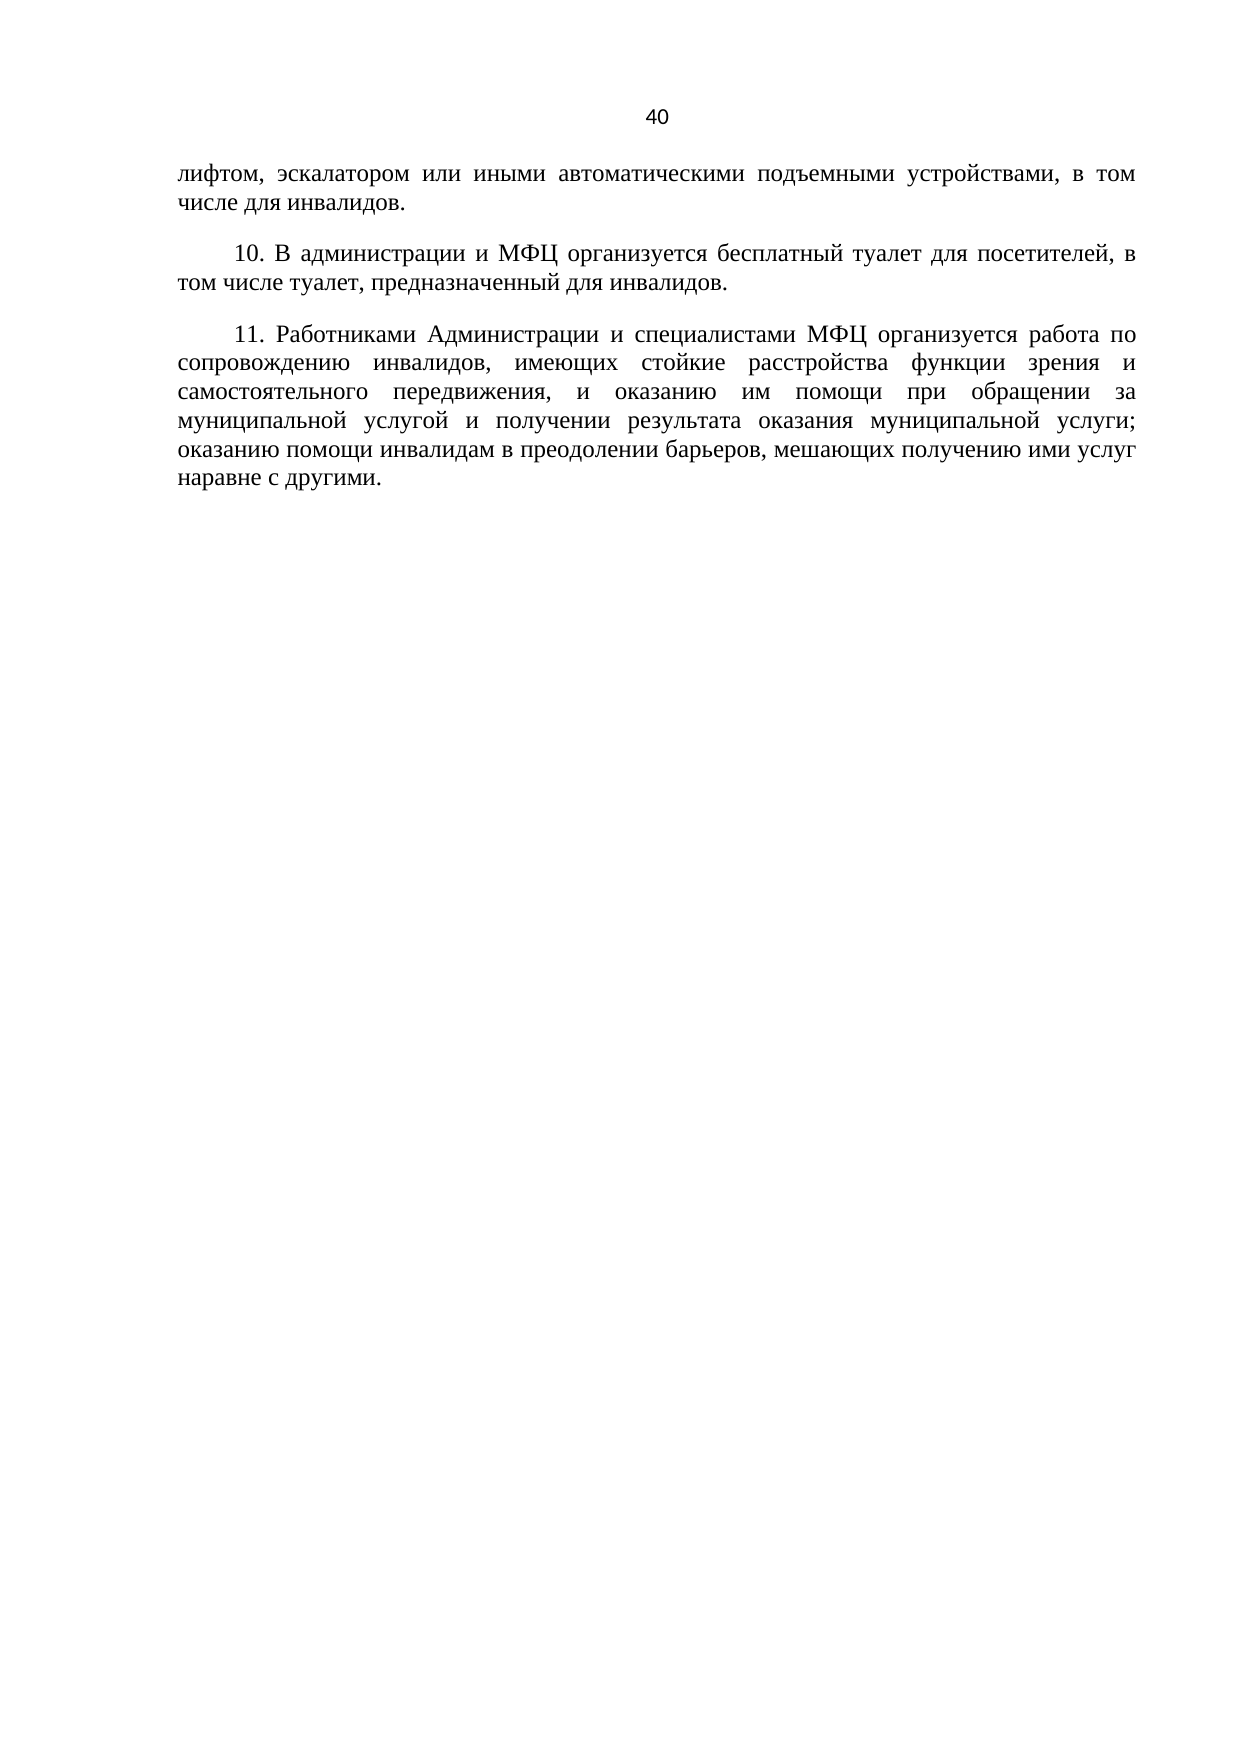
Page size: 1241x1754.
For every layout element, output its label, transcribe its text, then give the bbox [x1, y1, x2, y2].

text 10. В администрации и МФЦ организуется бесплатный туалет для посетителей, в том числе туалет, предназначенный для инвалидов. [177, 238, 1137, 296]
text 11. Работниками Администрации и специалистами МФЦ организуется работа по сопровождению инвалидов, имеющих стойкие расстройства функции зрения и самостоятельного передвижения, и оказанию им помощи при обращении за муниципальной услугой и получении результата оказания муниципальной услуги; оказанию помощи инвалидам в преодолении барьеров, мешающих получению ими услуг наравне с другими. [177, 319, 1137, 491]
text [177, 158, 1137, 215]
